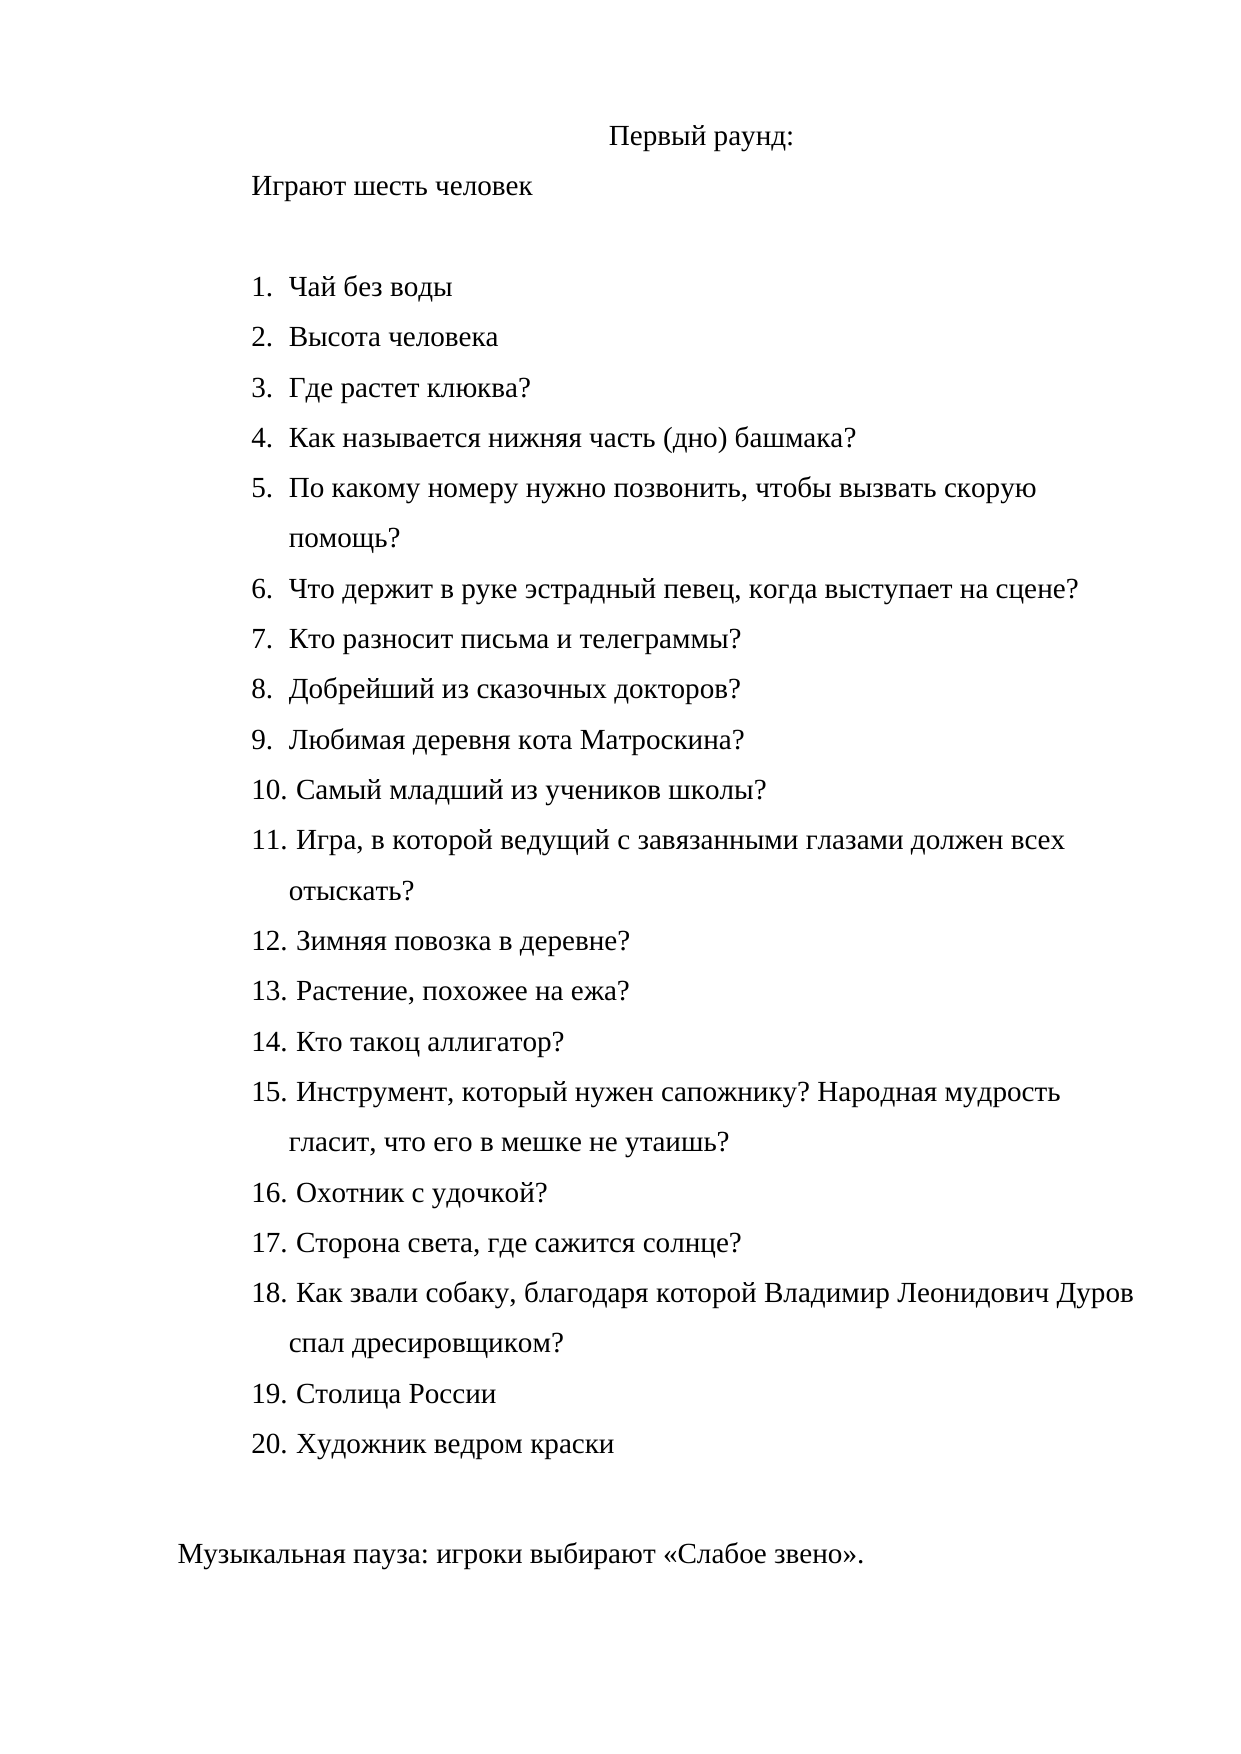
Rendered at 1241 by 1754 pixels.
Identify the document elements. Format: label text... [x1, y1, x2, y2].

list Столица России [251, 1376, 1152, 1409]
list Как звали собаку, благодаря которой Владимир Леонидович Дуров спал дресировщиком? [251, 1275, 1152, 1359]
list Добрейший из сказочных докторов? [251, 672, 1152, 705]
list Сторона света, где сажится солнце? [251, 1225, 1152, 1258]
list Инструмент, который нужен сапожнику? Народная мудрость гласит, что его в мешке не утаишь? [251, 1074, 1152, 1158]
list Художник ведром краски [251, 1426, 1152, 1460]
list Растение, похожее на ежа? [251, 973, 1152, 1007]
list Кто разносит письма и телеграммы? [251, 621, 1152, 655]
list Где растет клюква? [251, 370, 1152, 403]
list Охотник с удочкой? [251, 1175, 1152, 1208]
list Как называется нижняя часть (дно) башмака? [251, 420, 1152, 453]
text Музыкальная пауза: игроки выбирают «Слабое звено». [177, 1536, 1152, 1569]
list Самый младший из учеников школы? [251, 772, 1152, 806]
list Чай без воды [251, 269, 1152, 303]
list Что держит в руке эстрадный певец, когда выступает на сцене? [251, 571, 1152, 604]
list Зимняя повозка в деревне? [251, 923, 1152, 957]
list Кто такоц аллигатор? [251, 1024, 1152, 1057]
list По какому номеру нужно позвонить, чтобы вызвать скорую помощь? [251, 470, 1152, 554]
list Высота человека [251, 319, 1152, 353]
text Играют шесть человек [177, 168, 1152, 202]
list Игра, в которой ведущий с завязанными глазами должен всех отыскать? [251, 822, 1152, 906]
text Первый раунд: [177, 118, 1152, 152]
list Любимая деревня кота Матроскина? [251, 722, 1152, 755]
